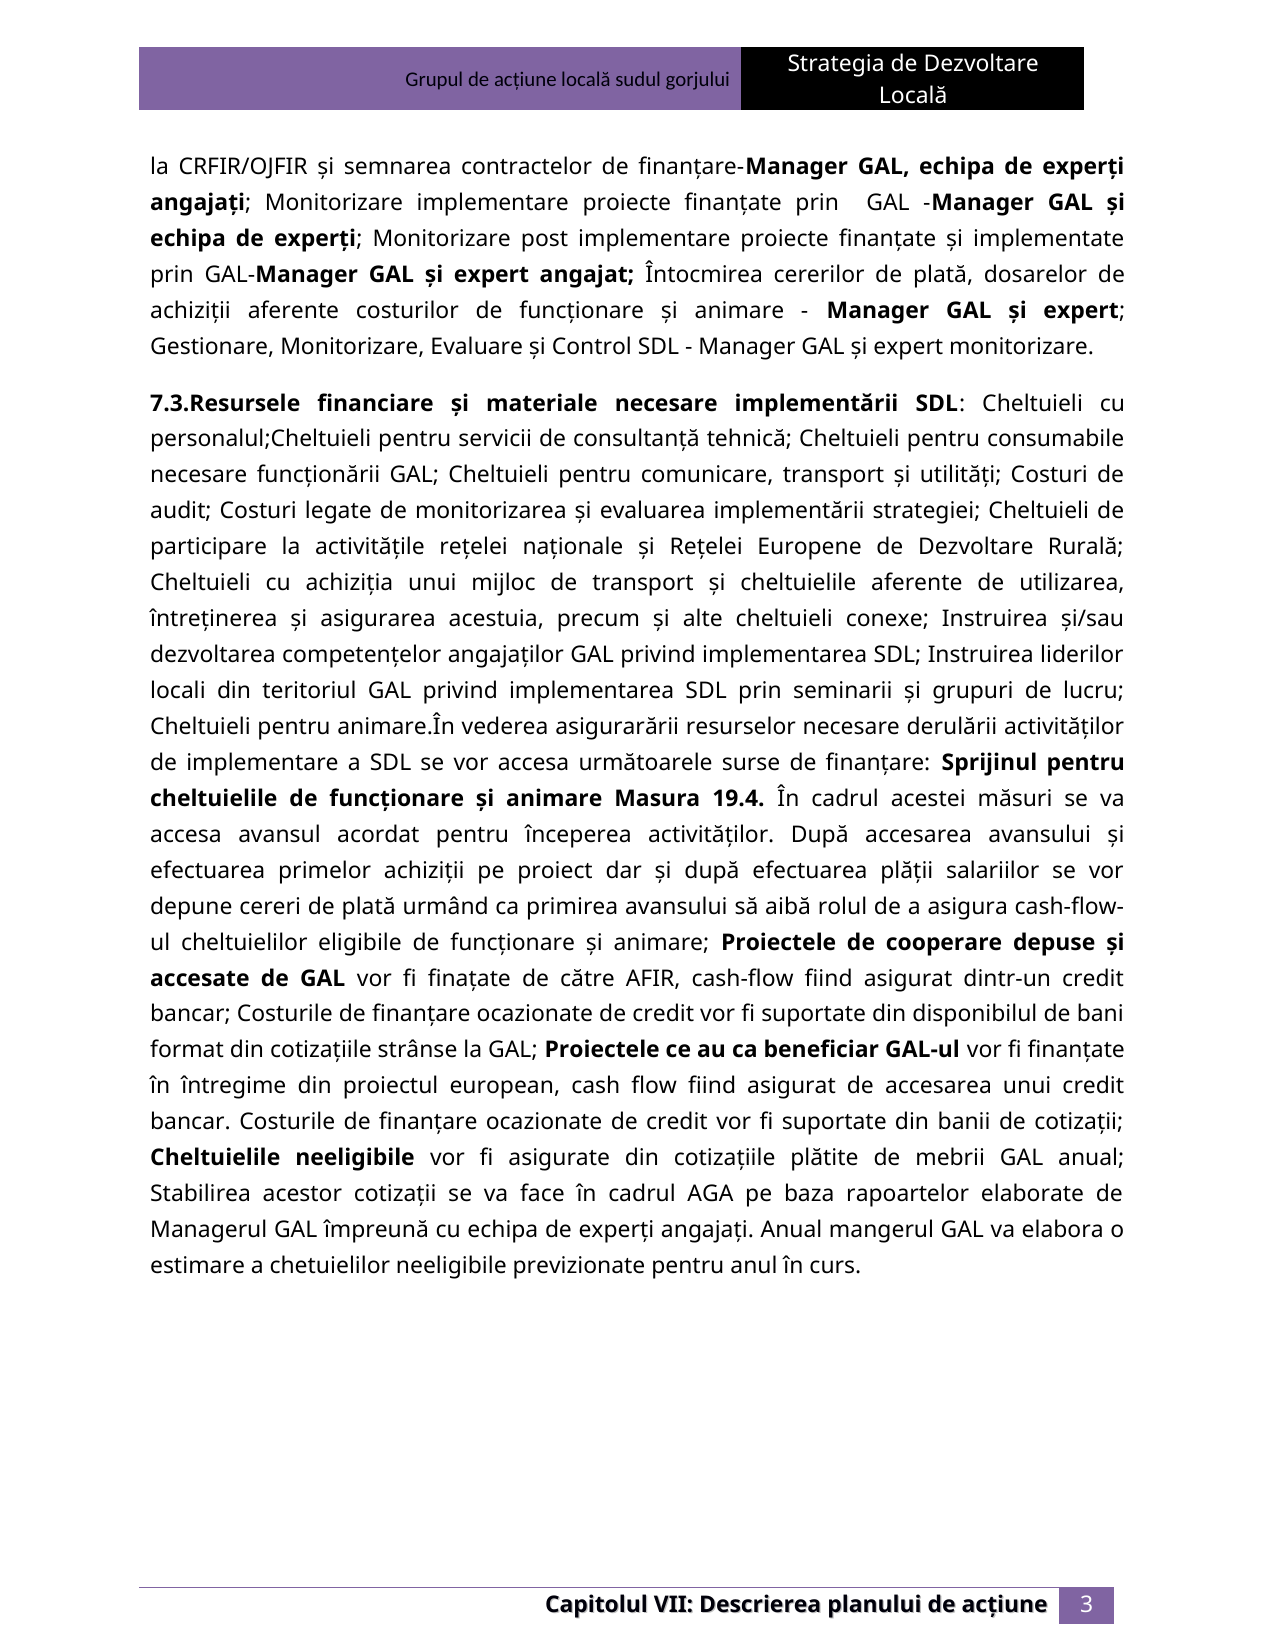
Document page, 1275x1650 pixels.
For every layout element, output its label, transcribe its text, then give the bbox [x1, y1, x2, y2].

text la CRFIR/OJFIR și semnarea contractelor de finanțare-Manager GAL, echipa de experți angajați; Monitorizare implementare proiecte finanțate prin GAL -Manager GAL și echipa de experți; Monitorizare post implementare proiecte finanțate și implementate prin GAL-Manager GAL și expert angajat; Întocmirea cererilor de plată, dosarelor de achiziții aferente costurilor de funcționare și animare - Manager GAL și expert; Gestionare, Monitorizare, Evaluare și Control SDL - Manager GAL și expert monitorizare. [150, 150, 1125, 361]
text 7.3.Resursele financiare și materiale necesare implementării SDL: Cheltuieli cu personalul;Cheltuieli pentru servicii de consultanță tehnică; Cheltuieli pentru consumabile necesare funcționării GAL; Cheltuieli pentru comunicare, transport și utilități; Costuri de audit; Costuri legate de monitorizarea și evaluarea implementării strategiei; Cheltuieli de participare la activitățile rețelei naționale și Rețelei Europene de Dezvoltare Rurală; Cheltuieli cu achiziția unui mijloc de transport și cheltuielile aferente de utilizarea, întreținerea și asigurarea acestuia, precum și alte cheltuieli conexe; Instruirea și/sau dezvoltarea competențelor angajaților GAL privind implementarea SDL; Instruirea liderilor locali din teritoriul GAL privind implementarea SDL prin seminarii și grupuri de lucru; Cheltuieli pentru animare.În vederea asigurarării resurselor necesare derulării activităților de implementare a SDL se vor accesa următoarele surse de finanțare: Sprijinul pentru cheltuielile de funcționare și animare Masura 19.4. În cadrul acestei măsuri se va accesa avansul acordat pentru începerea activităților. După accesarea avansului și efectuarea primelor achiziții pe proiect dar și după efectuarea plății salariilor se vor depune cereri de plată urmând ca primirea avansului să aibă rolul de a asigura cash-flow-ul cheltuielilor eligibile de funcționare și animare; Proiectele de cooperare depuse și accesate de GAL vor fi finațate de către AFIR, cash-flow fiind asigurat dintr-un credit bancar; Costurile de finanțare ocazionate de credit vor fi suportate din disponibilul de bani format din cotizațiile strânse la GAL; Proiectele ce au ca beneficiar GAL-ul vor fi finanțate în întregime din proiectul european, cash flow fiind asigurat de accesarea unui credit bancar. Costurile de finanțare ocazionate de credit vor fi suportate din banii de cotizații; Cheltuielile neeligibile vor fi asigurate din cotizațiile plătite de mebrii GAL anual; Stabilirea acestor cotizații se va face în cadrul AGA pe baza rapoartelor elaborate de Managerul GAL împreună cu echipa de experți angajați. Anual mangerul GAL va elabora o estimare a chetuielilor neeligibile previzionate pentru anul în curs. [150, 386, 1125, 1280]
